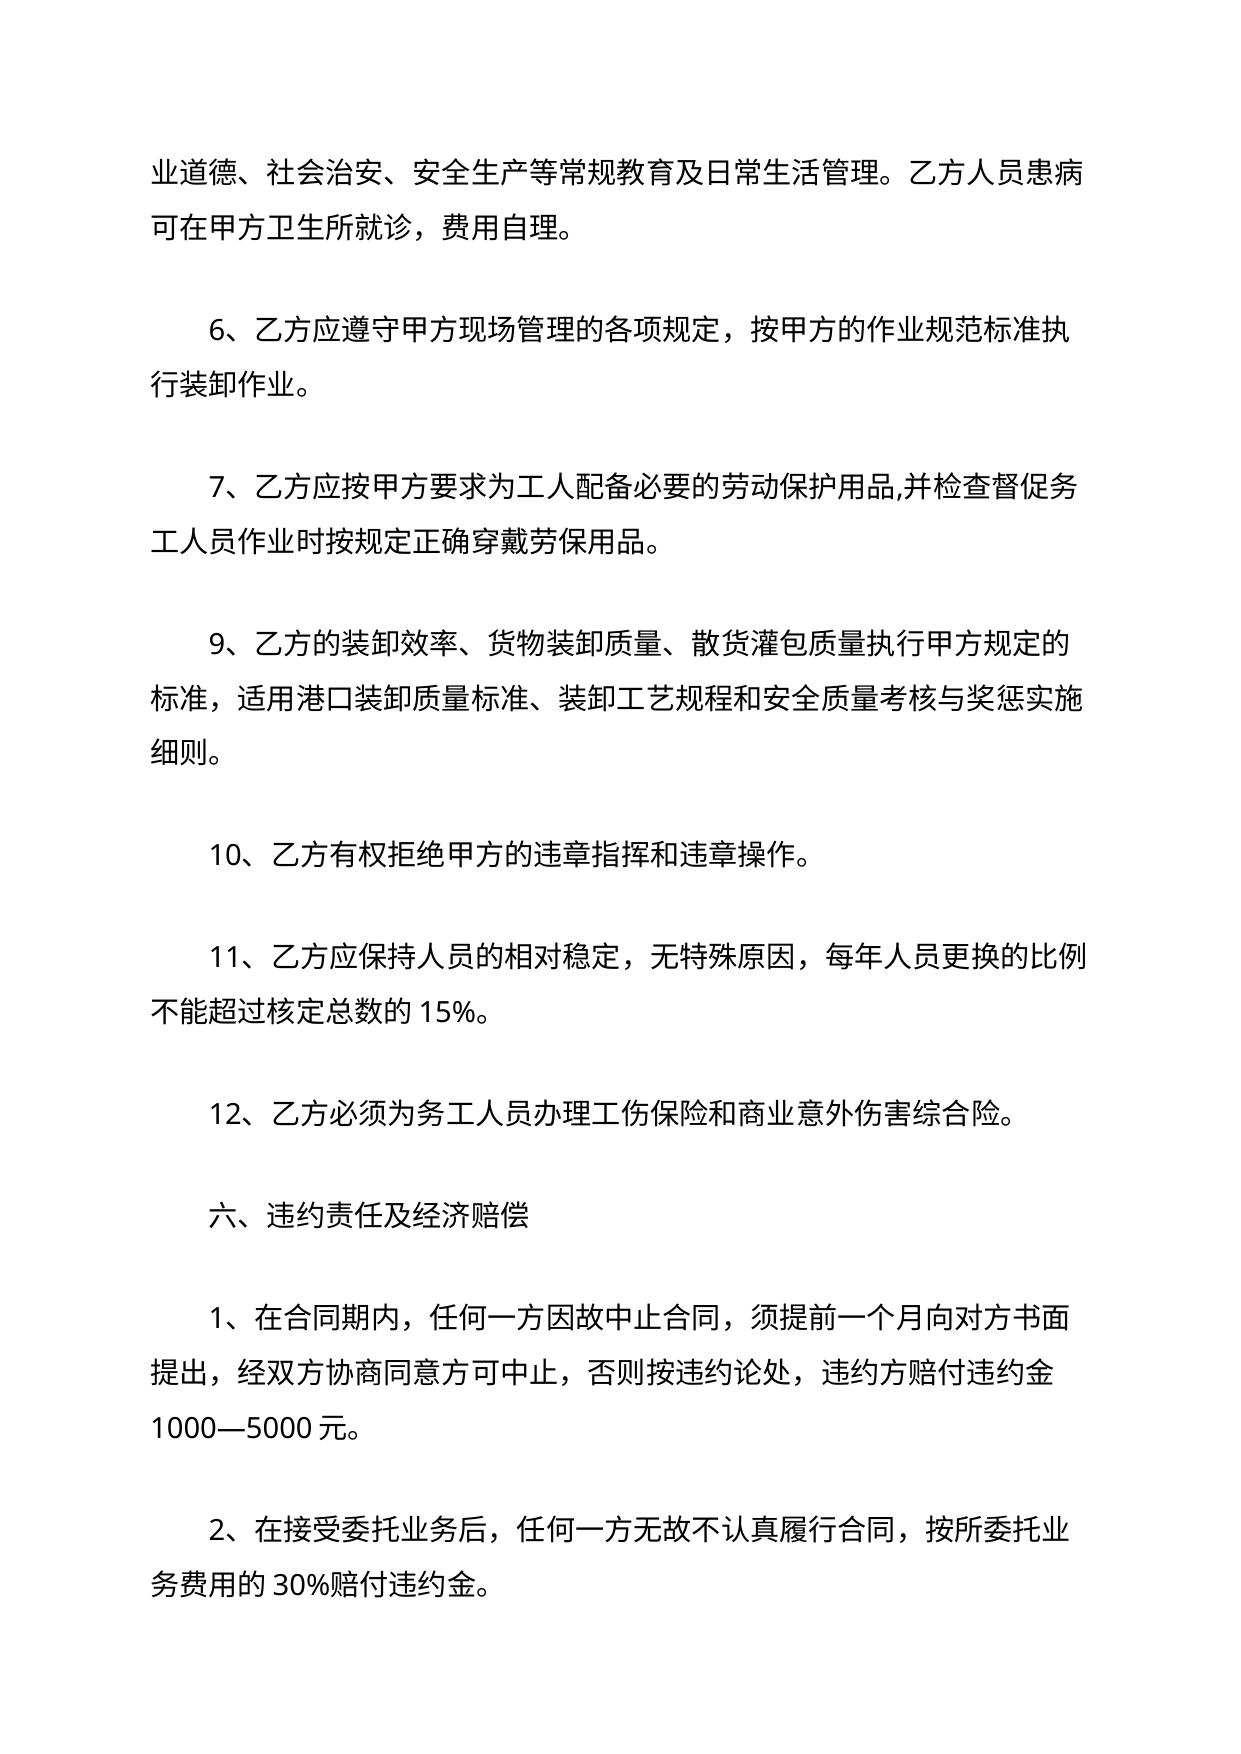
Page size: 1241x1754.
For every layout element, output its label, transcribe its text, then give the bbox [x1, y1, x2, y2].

text 7、乙方应按甲方要求为工人配备必要的劳动保护用品,并检查督促务工人员作业时按规定正确穿戴劳保用品。 [150, 463, 1090, 561]
text 12、乙方必须为务工人员办理工伤保险和商业意外伤害综合险。 [150, 1091, 1090, 1133]
text 10、乙方有权拒绝甲方的违章指挥和违章操作。 [150, 832, 1090, 874]
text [150, 150, 1090, 247]
text 2、在接受委托业务后，任何一方无故不认真履行合同，按所委托业务费用的30%赔付违约金。 [150, 1506, 1090, 1604]
text 1、在合同期内，任何一方因故中止合同，须提前一个月向对方书面提出，经双方协商同意方可中止，否则按违约论处，违约方赔付违约金1000—5000元。 [150, 1294, 1090, 1447]
text 6、乙方应遵守甲方现场管理的各项规定，按甲方的作业规范标准执行装卸作业。 [150, 307, 1090, 404]
text 9、乙方的装卸效率、货物装卸质量、散货灌包质量执行甲方规定的标准，适用港口装卸质量标准、装卸工艺规程和安全质量考核与奖惩实施细则。 [150, 620, 1090, 772]
text 11、乙方应保持人员的相对稳定，无特殊原因，每年人员更换的比例不能超过核定总数的15%。 [150, 934, 1090, 1031]
text 六、违约责任及经济赔偿 [150, 1193, 1090, 1235]
